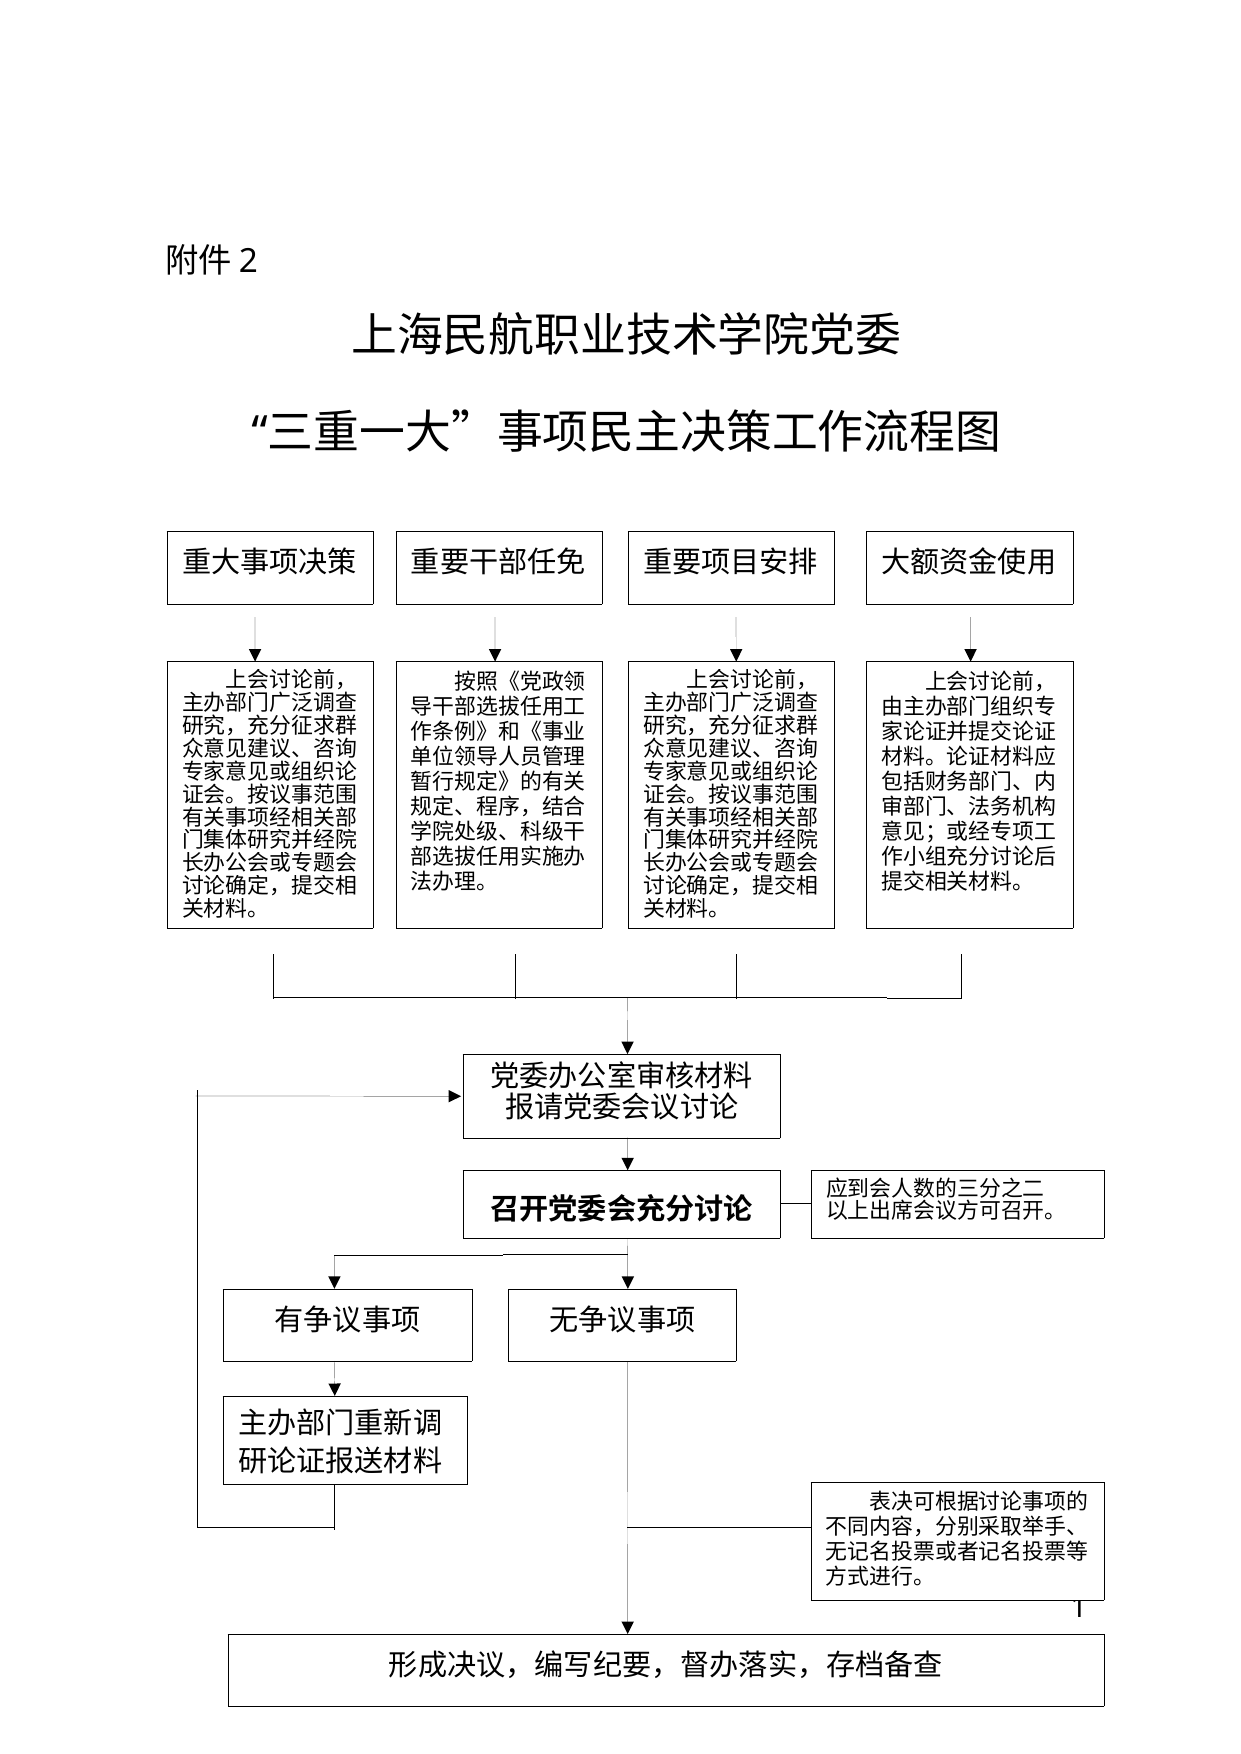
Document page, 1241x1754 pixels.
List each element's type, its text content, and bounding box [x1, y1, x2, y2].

text 附件2 [165, 233, 1084, 283]
text “三重一大”事项民主决策工作流程图 [165, 380, 1087, 478]
text 上海民航职业技术学院党委 [165, 283, 1087, 380]
